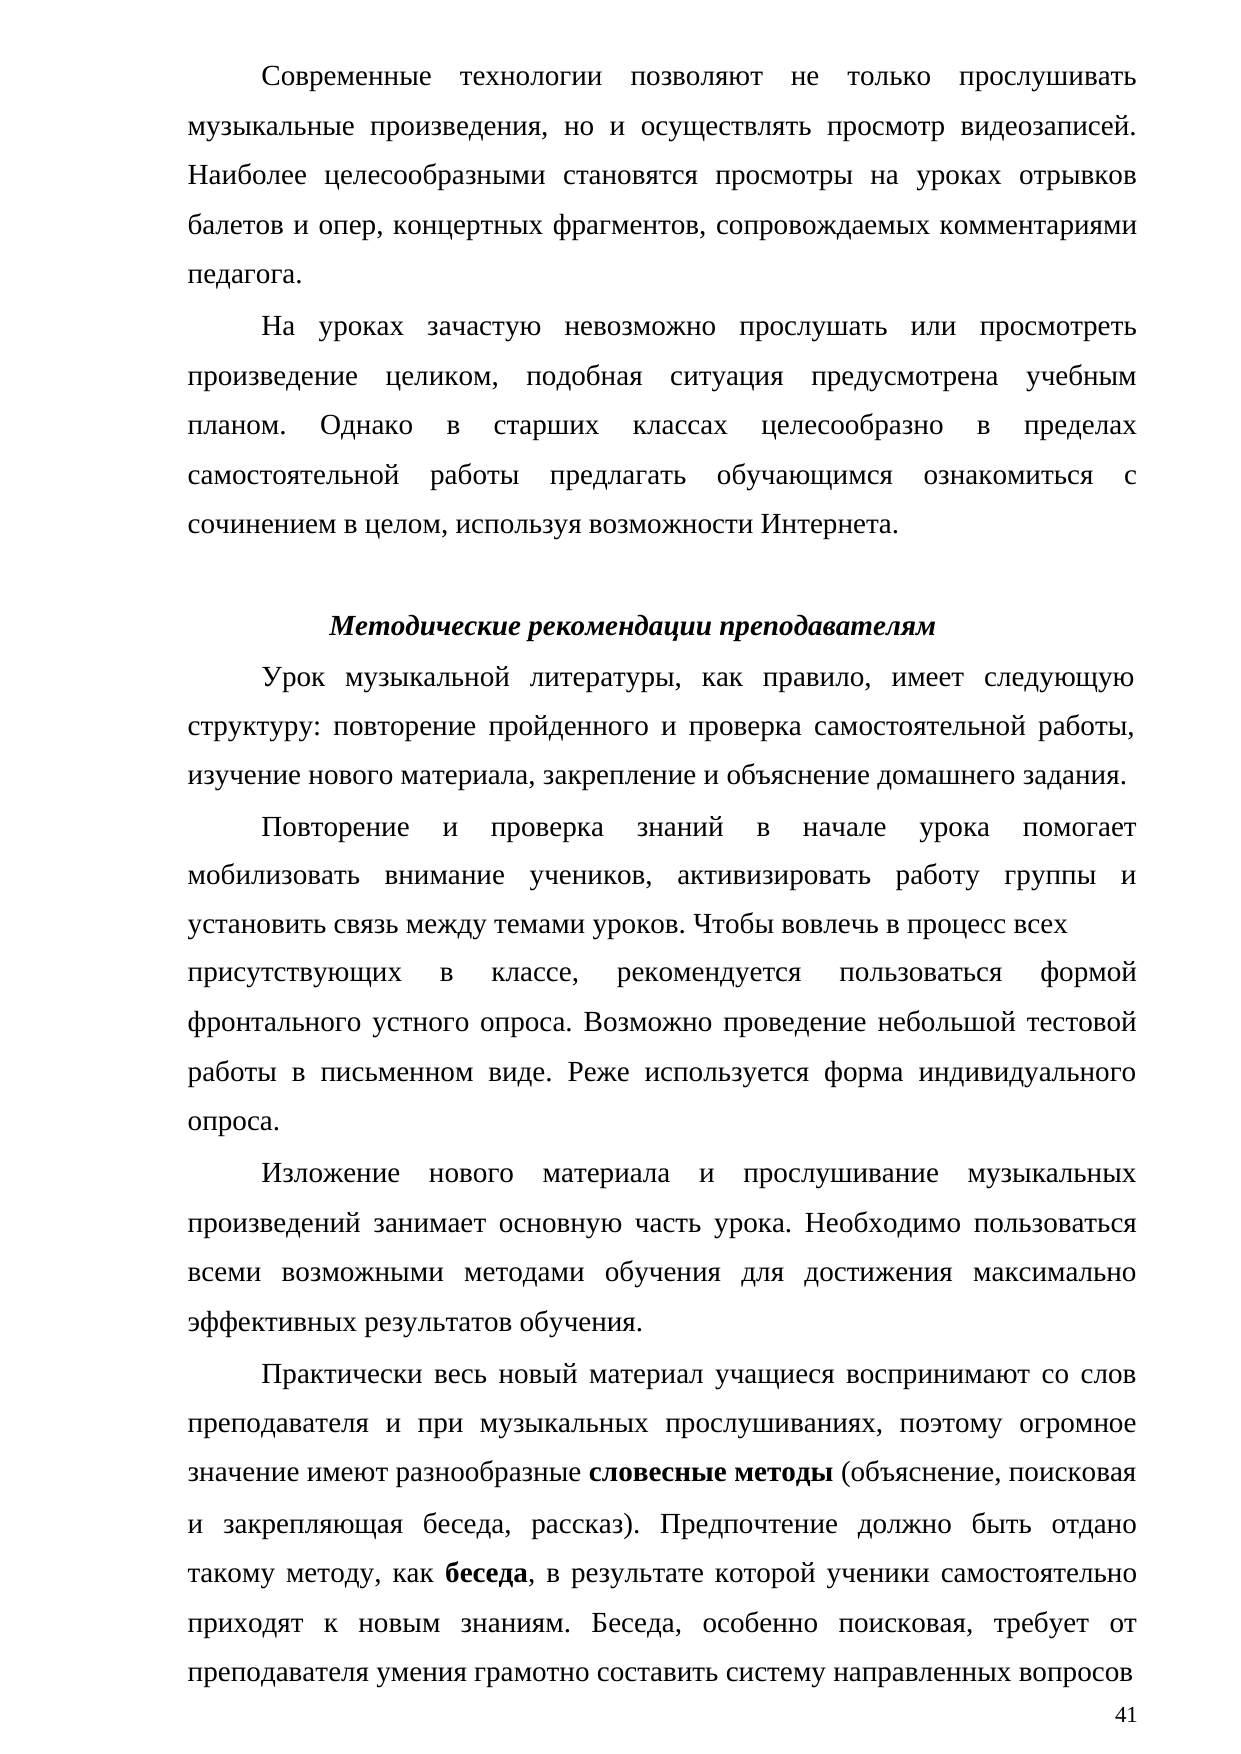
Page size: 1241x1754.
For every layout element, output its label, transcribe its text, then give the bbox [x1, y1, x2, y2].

text Изложение нового материала и прослушивание музыкальных произведений занимает основную часть урока. Необходимо пользоваться всеми возможными методами обучения для достижения максимально эффективных результатов обучения. [187, 1155, 1137, 1337]
text Современные технологии позволяют не только прослушивать музыкальные произведения, но и осуществлять просмотр видеозаписей. Наиболее целесообразными становятся просмотры на уроках отрывков балетов и опер, концертных фрагментов, сопровождаемых комментариями педагога. [187, 58, 1137, 290]
list закрепляющая беседа, рассказ). Предпочтение должно быть отдано такому методу, как беседа, в результате которой ученики самостоятельно приходят к новым знаниям. Беседа, особенно поисковая, требует от преподавателя умения грамотно составить систему направленных вопросов [187, 1506, 1137, 1688]
text Методические рекомендации преподавателям [329, 608, 1137, 641]
text Урок музыкальной литературы, как правило, имеет следующую структуру: повторение пройденного и проверка самостоятельной работы, изучение нового материала, закрепление и объяснение домашнего задания. [187, 659, 1135, 791]
text присутствующих в классе, рекомендуется пользоваться формой фронтального устного опроса. Возможно проведение небольшой тестовой работы в письменном виде. Реже используется форма индивидуального опроса. [187, 954, 1137, 1137]
text Практически весь новый материал учащиеся воспринимают со слов преподавателя и при музыкальных прослушиваниях, поэтому огромное значение имеют разнообразные словесные методы (объяснение, поисковая [187, 1356, 1137, 1488]
text Повторение и проверка знаний в начале урока помогает мобилизовать внимание учеников, активизировать работу группы и установить связь между темами уроков. Чтобы вовлечь в процесс всех [187, 809, 1137, 939]
text На уроках зачастую невозможно прослушать или просмотреть произведение целиком, подобная ситуация предусмотрена учебным планом. Однако в старших классах целесообразно в пределах самостоятельной работы предлагать обучающимся ознакомиться с сочинением в целом, используя возможности Интернета. [187, 308, 1137, 540]
